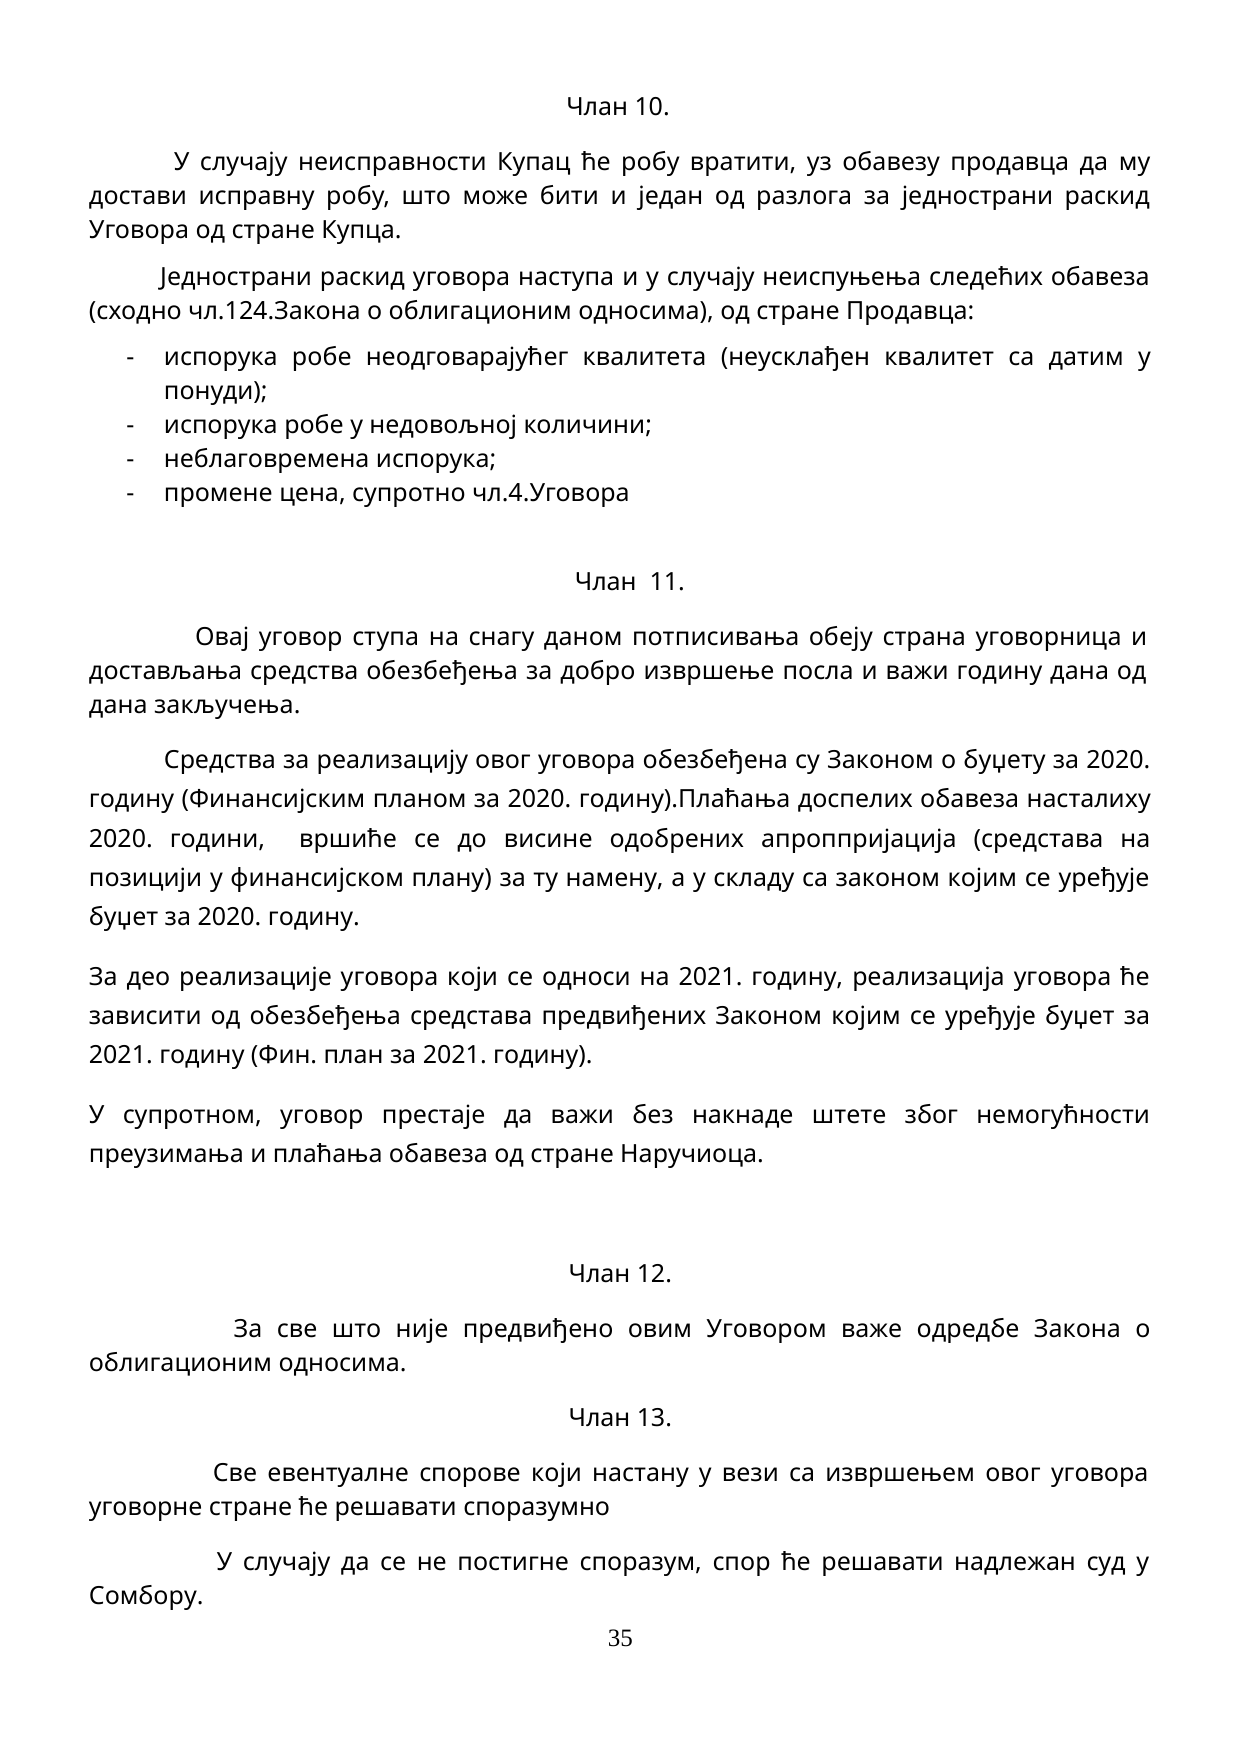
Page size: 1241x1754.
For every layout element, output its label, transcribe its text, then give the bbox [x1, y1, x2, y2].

text У случају да се не постигне споразум, спор ће решавати надлежан суд у Сомбору. [89, 1544, 1152, 1612]
list неблаговремена испорука; [126, 441, 1152, 475]
text Средства за реализацију овог уговора обезбеђена су Законом о буџету за 2020. годину (Финансијским планом за 2020. годину).Плаћања доспелих обавеза насталиху 2020. години, вршиће се до висине одобрених апроппријација (средстава на позицији у финансијском плану) за ту намену, а у складу са законом којим се уређује буџет за 2020. годину. [89, 742, 1152, 933]
text За део реализације уговора који се односи на 2021. годину, реализација уговора ће зависити од обезбеђења средстава предвиђених Законом којим се уређује буџет за 2021. годину (Фин. план за 2021. годину). [89, 959, 1152, 1071]
text Овај уговор ступа на снагу даном потписивања обеју страна уговорница и достављања средства обезбеђења за добро извршење посла и важи годину дана од дана закључења. [89, 619, 1147, 721]
list испорука робе у недовољној количини; [126, 407, 1152, 441]
list промене цена, супротно чл.4.Уговора [126, 475, 1152, 509]
text Члан 10. [89, 89, 1147, 123]
text У случају неисправности Купац ће робу вратити, уз обавезу продавца да му достави исправну робу, што може бити и један од разлога за једнострани раскид Уговора од стране Купца. [89, 143, 1152, 246]
text Члан 11. [107, 564, 1152, 598]
list испорука робе неодговарајућег квалитета (неусклађен квалитет са датим у понуди); [126, 339, 1152, 407]
text Члан 13. [89, 1400, 1152, 1434]
text За све што није предвиђено овим Уговором важе одредбе Закона о облигационим односима. [89, 1311, 1152, 1379]
text Једнострани раскид уговора наступа и у случају неиспуњења следећих обавеза (сходно чл.124.Закона о облигационим односима), од стране Продавца: [89, 258, 1152, 326]
text Све евентуалне спорове који настану у вези са извршењем овог уговора уговорне стране ће решавати споразумно [89, 1455, 1152, 1523]
text Члан 12. [89, 1256, 1152, 1290]
text У супротном, уговор престаје да важи без накнаде штете због немогућности преузимања и плаћања обавеза од стране Наручиоца. [89, 1097, 1152, 1170]
